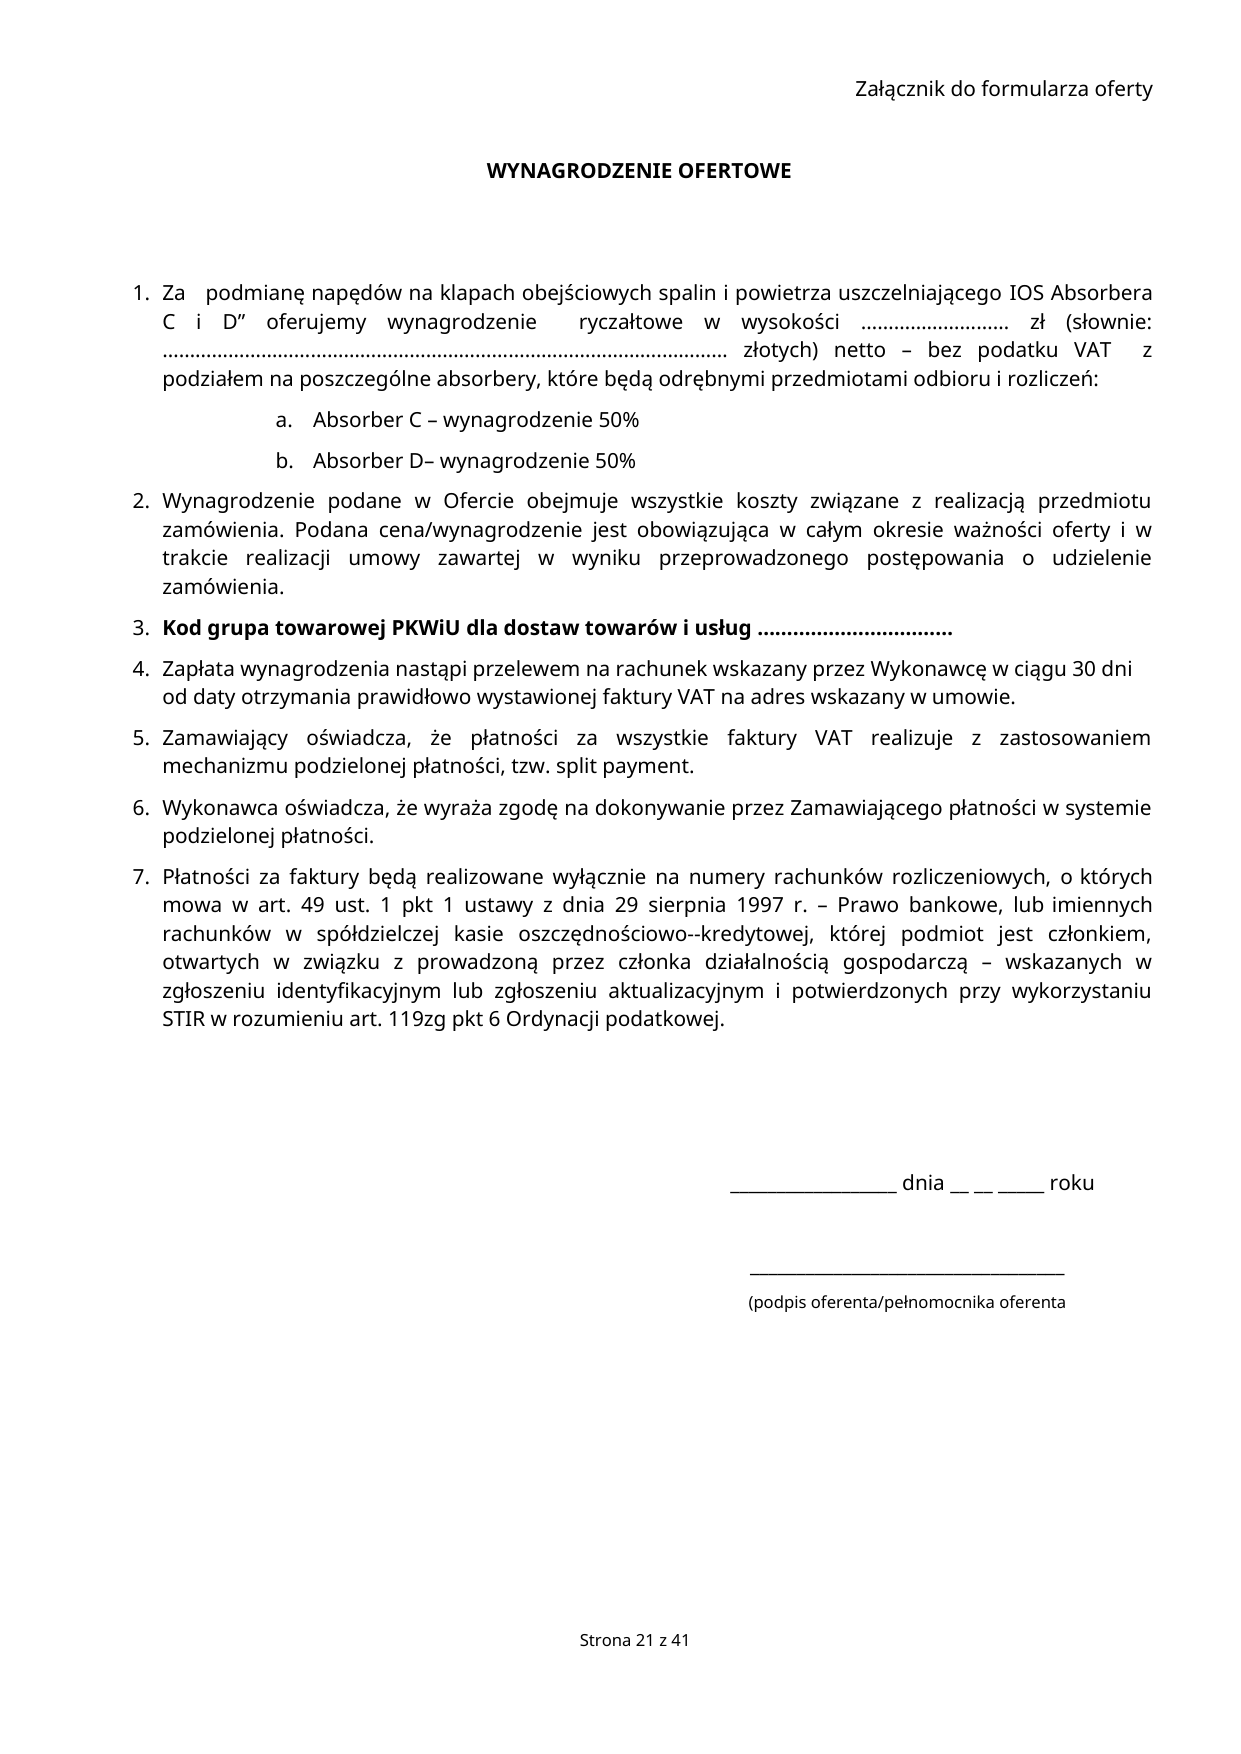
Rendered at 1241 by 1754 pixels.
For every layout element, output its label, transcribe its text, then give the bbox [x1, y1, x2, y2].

table_header Załącznik do formularza oferty WYNAGRODZENIE OFERTOWE Za podmianę napędów na klapach obejściowych spalin i powietrza uszczelniającego IOS Absorbera C i D” oferujemy wynagrodzenie ryczałtowe w wysokości ……………………… zł (słownie: ……………………………………………………………………………….………… złotych) netto – bez podatku VAT z podziałem na poszczególne absorbery, które będą odrębnymi przedmiotami odbioru i rozliczeń: Absorber C – wynagrodzenie 50% Absorber D– wynagrodzenie 50% Wynagrodzenie podane w Ofercie obejmuje wszystkie koszty związane z realizacją przedmiotu zamówienia. Podana cena/wynagrodzenie jest obowiązująca w całym okresie ważności oferty i w trakcie realizacji umowy zawartej w wyniku przeprowadzonego postępowania o udzielenie zamówienia. Kod grupa towarowej PKWiU dla dostaw towarów i usług …………………………… Zapłata wynagrodzenia nastąpi przelewem na rachunek wskazany przez Wykonawcę w ciągu 30 dni od daty otrzymania prawidłowo wystawionej faktury VAT na adres wskazany w umowie. Zamawiający oświadcza, że płatności za wszystkie faktury VAT realizuje z zastosowaniem mechanizmu podzielonej płatności, tzw. split payment. Wykonawca oświadcza, że wyraża zgodę na dokonywanie przez Zamawiającego płatności w systemie podzielonej płatności. Płatności za faktury będą realizowane wyłącznie na numery rachunków rozliczeniowych, o których mowa w art. 49 ust. 1 pkt 1 ustawy z dnia 29 sierpnia 1997 r. – Prawo bankowe, lub imiennych rachunków w spółdzielczej kasie oszczędnościowo--kredytowej, której podmiot jest członkiem, otwartych w związku z prowadzoną przez członka działalnością gospodarczą – wskazanych w zgłoszeniu identyfikacyjnym lub zgłoszeniu aktualizacyjnym i potwierdzonych przy wykorzystaniu STIR w rozumieniu art. 119zg pkt 6 Ordynacji podatkowej. __________________ dnia __ __ _____ roku __________________________________ (podpis oferenta/pełnomocnika oferenta [118, 74, 1160, 1408]
